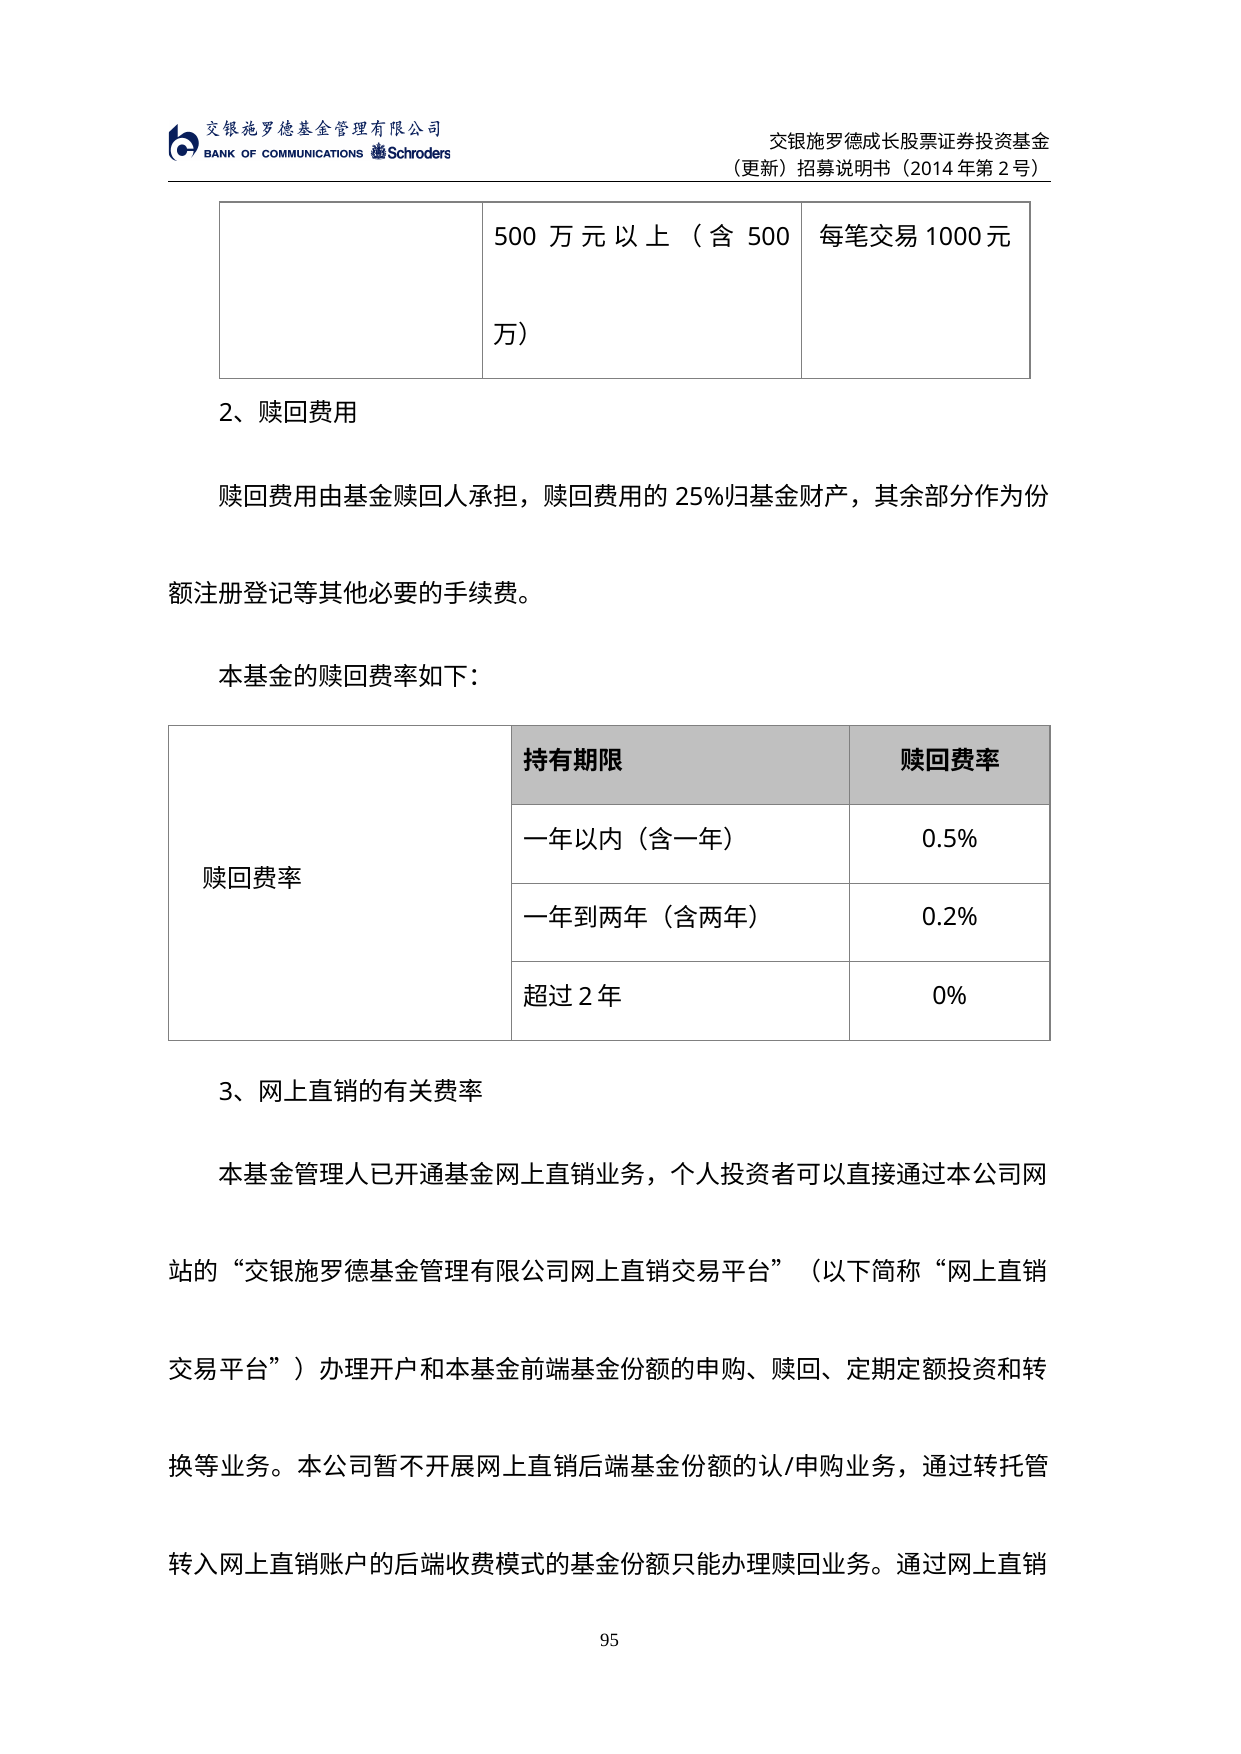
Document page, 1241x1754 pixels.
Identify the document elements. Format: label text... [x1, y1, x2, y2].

table_header 赎回费率 [169, 726, 511, 1039]
table_cell 每笔交易1000元 [802, 203, 1029, 377]
table_cell 0.2% [850, 884, 1049, 961]
picture [168, 120, 451, 161]
table_cell 0% [850, 962, 1049, 1039]
text 3、网上直销的有关费率 [169, 1057, 1068, 1122]
table_cell 超过2年 [512, 962, 849, 1039]
text 本基金的赎回费率如下： [169, 642, 1050, 707]
table_cell 一年以内（含一年） [512, 805, 849, 882]
text 2、赎回费用 [169, 378, 1050, 443]
table_cell 500万元以上（含500万） [483, 203, 801, 377]
table_cell 0.5% [850, 805, 1049, 882]
text 赎回费用由基金赎回人承担，赎回费用的25%归基金财产，其余部分作为份额注册登记等其他必要的手续费。 [169, 462, 1050, 624]
table_header 持有期限 [512, 726, 849, 804]
table_header 赎回费率 [850, 726, 1049, 804]
table_cell 一年到两年（含两年） [512, 884, 849, 961]
